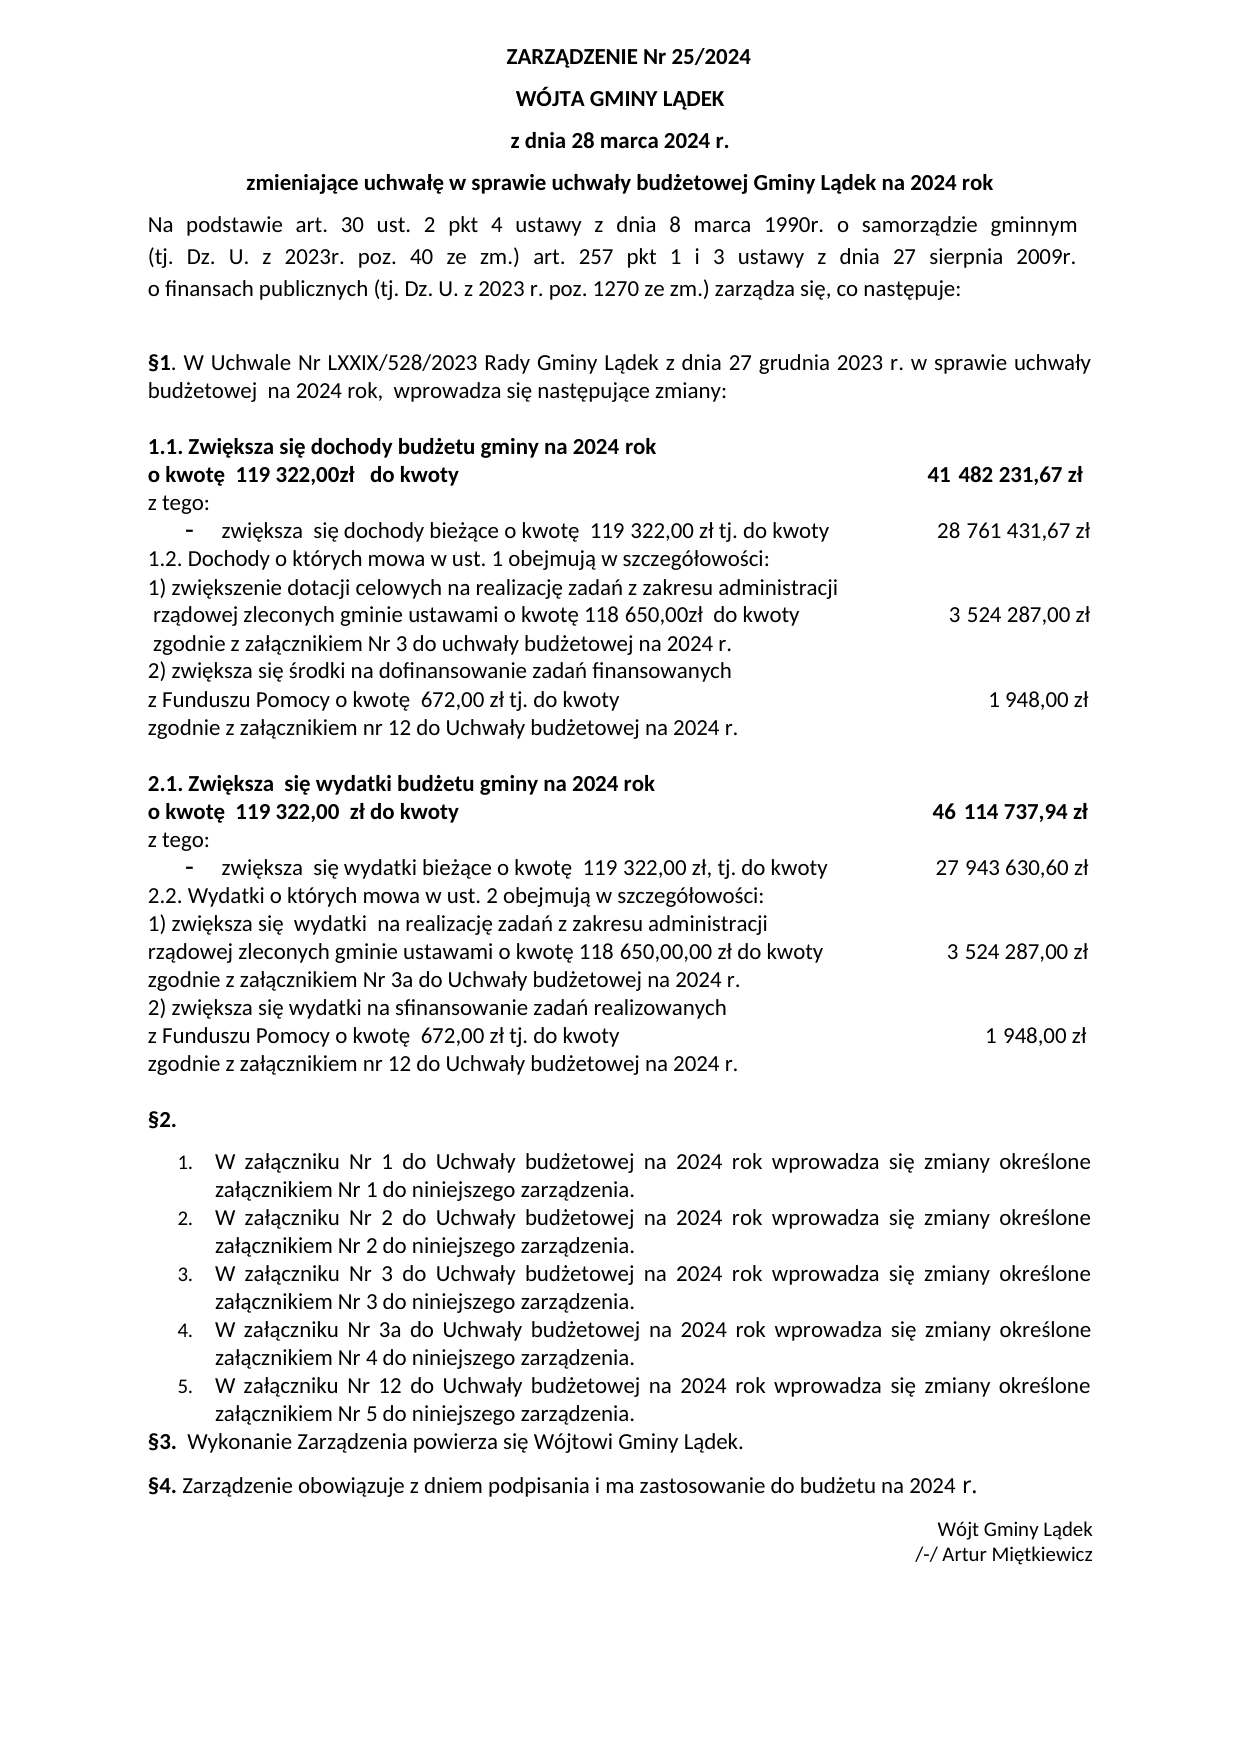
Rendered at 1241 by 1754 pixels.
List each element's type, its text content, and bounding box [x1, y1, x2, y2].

list zwiększa się dochody bieżące o kwotę 119 322,00 zł tj. do kwoty 28 761 431,67 zł [185, 517, 1093, 544]
text Wójt Gminy Lądek [148, 1516, 1093, 1541]
text o kwotę 119 322,00 zł do kwoty 46 114 737,94 zł [148, 797, 1093, 825]
text 2) zwiększa się środki na dofinansowanie zadań finansowanych [148, 657, 1093, 685]
list W załączniku Nr 3a do Uchwały budżetowej na 2024 rok wprowadza się zmiany określone załącznikiem Nr 4 do niniejszego zarządzenia. [177, 1315, 1093, 1371]
text 2.2. Wydatki o których mowa w ust. 2 obejmują w szczegółowości: [148, 881, 1093, 909]
text 1.2. Dochody o których mowa w ust. 1 obejmują w szczegółowości: [148, 544, 1093, 573]
list W załączniku Nr 12 do Uchwały budżetowej na 2024 rok wprowadza się zmiany określone załącznikiem Nr 5 do niniejszego zarządzenia. [177, 1371, 1093, 1427]
text §3. Wykonanie Zarządzenia powierza się Wójtowi Gminy Lądek. [148, 1427, 1093, 1455]
list W załączniku Nr 3 do Uchwały budżetowej na 2024 rok wprowadza się zmiany określone załącznikiem Nr 3 do niniejszego zarządzenia. [177, 1259, 1093, 1315]
list W załączniku Nr 1 do Uchwały budżetowej na 2024 rok wprowadza się zmiany określone załącznikiem Nr 1 do niniejszego zarządzenia. [177, 1147, 1093, 1203]
text 1) zwiększa się wydatki na realizację zadań z zakresu administracji [148, 909, 1093, 937]
text zgodnie z załącznikiem nr 12 do Uchwały budżetowej na 2024 r. [148, 1049, 1093, 1077]
text §1. W Uchwale Nr LXXIX/528/2023 Rady Gminy Lądek z dnia 27 grudnia 2023 r. w sprawie uchwały budżetowej na 2024 rok, wprowadza się następujące zmiany: [148, 348, 1093, 404]
text /-/ Artur Miętkiewicz [148, 1541, 1093, 1567]
text §2. [148, 1105, 1093, 1133]
text zmieniające uchwałę w sprawie uchwały budżetowej Gminy Lądek na 2024 rok [148, 168, 1093, 196]
text z Funduszu Pomocy o kwotę 672,00 zł tj. do kwoty 1 948,00 zł [148, 1021, 1093, 1049]
text 1) zwiększenie dotacji celowych na realizację zadań z zakresu administracji [148, 573, 1093, 601]
text rządowej zleconych gminie ustawami o kwotę 118 650,00,00 zł do kwoty 3 524 287,00 zł [148, 937, 1093, 965]
list W załączniku Nr 2 do Uchwały budżetowej na 2024 rok wprowadza się zmiany określone załącznikiem Nr 2 do niniejszego zarządzenia. [177, 1203, 1093, 1259]
text WÓJTA GMINY LĄDEK [148, 84, 1093, 112]
text 2) zwiększa się wydatki na sfinansowanie zadań realizowanych [148, 993, 1093, 1021]
text z Funduszu Pomocy o kwotę 672,00 zł tj. do kwoty 1 948,00 zł [148, 685, 1093, 713]
text z tego: [148, 825, 1093, 853]
text Na podstawie art. 30 ust. 2 pkt 4 ustawy z dnia 8 marca 1990r. o samorządzie gminnym (tj. Dz. U. z 2023r. poz. 40 ze zm.) art. 257 pkt 1 i 3 ustawy z dnia 27 sierpnia 2009r. o finansach publicznych (tj. Dz. U. z 2023 r. poz. 1270 ze zm.) zarządza się, co następuje: [148, 210, 1093, 302]
text o kwotę 119 322,00zł do kwoty 41 482 231,67 zł [148, 461, 1093, 488]
text z tego: [148, 488, 1093, 517]
text rządowej zleconych gminie ustawami o kwotę 118 650,00zł do kwoty 3 524 287,00 zł [148, 601, 1093, 629]
text zgodnie z załącznikiem Nr 3a do Uchwały budżetowej na 2024 r. [148, 965, 1093, 993]
text z dnia 28 marca 2024 r. [148, 126, 1093, 154]
text ZARZĄDZENIE Nr 25/2024 [369, 42, 815, 70]
text zgodnie z załącznikiem nr 12 do Uchwały budżetowej na 2024 r. [148, 713, 1093, 741]
text §4. Zarządzenie obowiązuje z dniem podpisania i ma zastosowanie do budżetu na 2024 r. [148, 1469, 1093, 1500]
text 1.1. Zwiększa się dochody budżetu gminy na 2024 rok [148, 432, 1093, 461]
text zgodnie z załącznikiem Nr 3 do uchwały budżetowej na 2024 r. [148, 629, 1093, 657]
list zwiększa się wydatki bieżące o kwotę 119 322,00 zł, tj. do kwoty 27 943 630,60 zł [185, 853, 1093, 881]
text 2.1. Zwiększa się wydatki budżetu gminy na 2024 rok [148, 769, 1093, 797]
